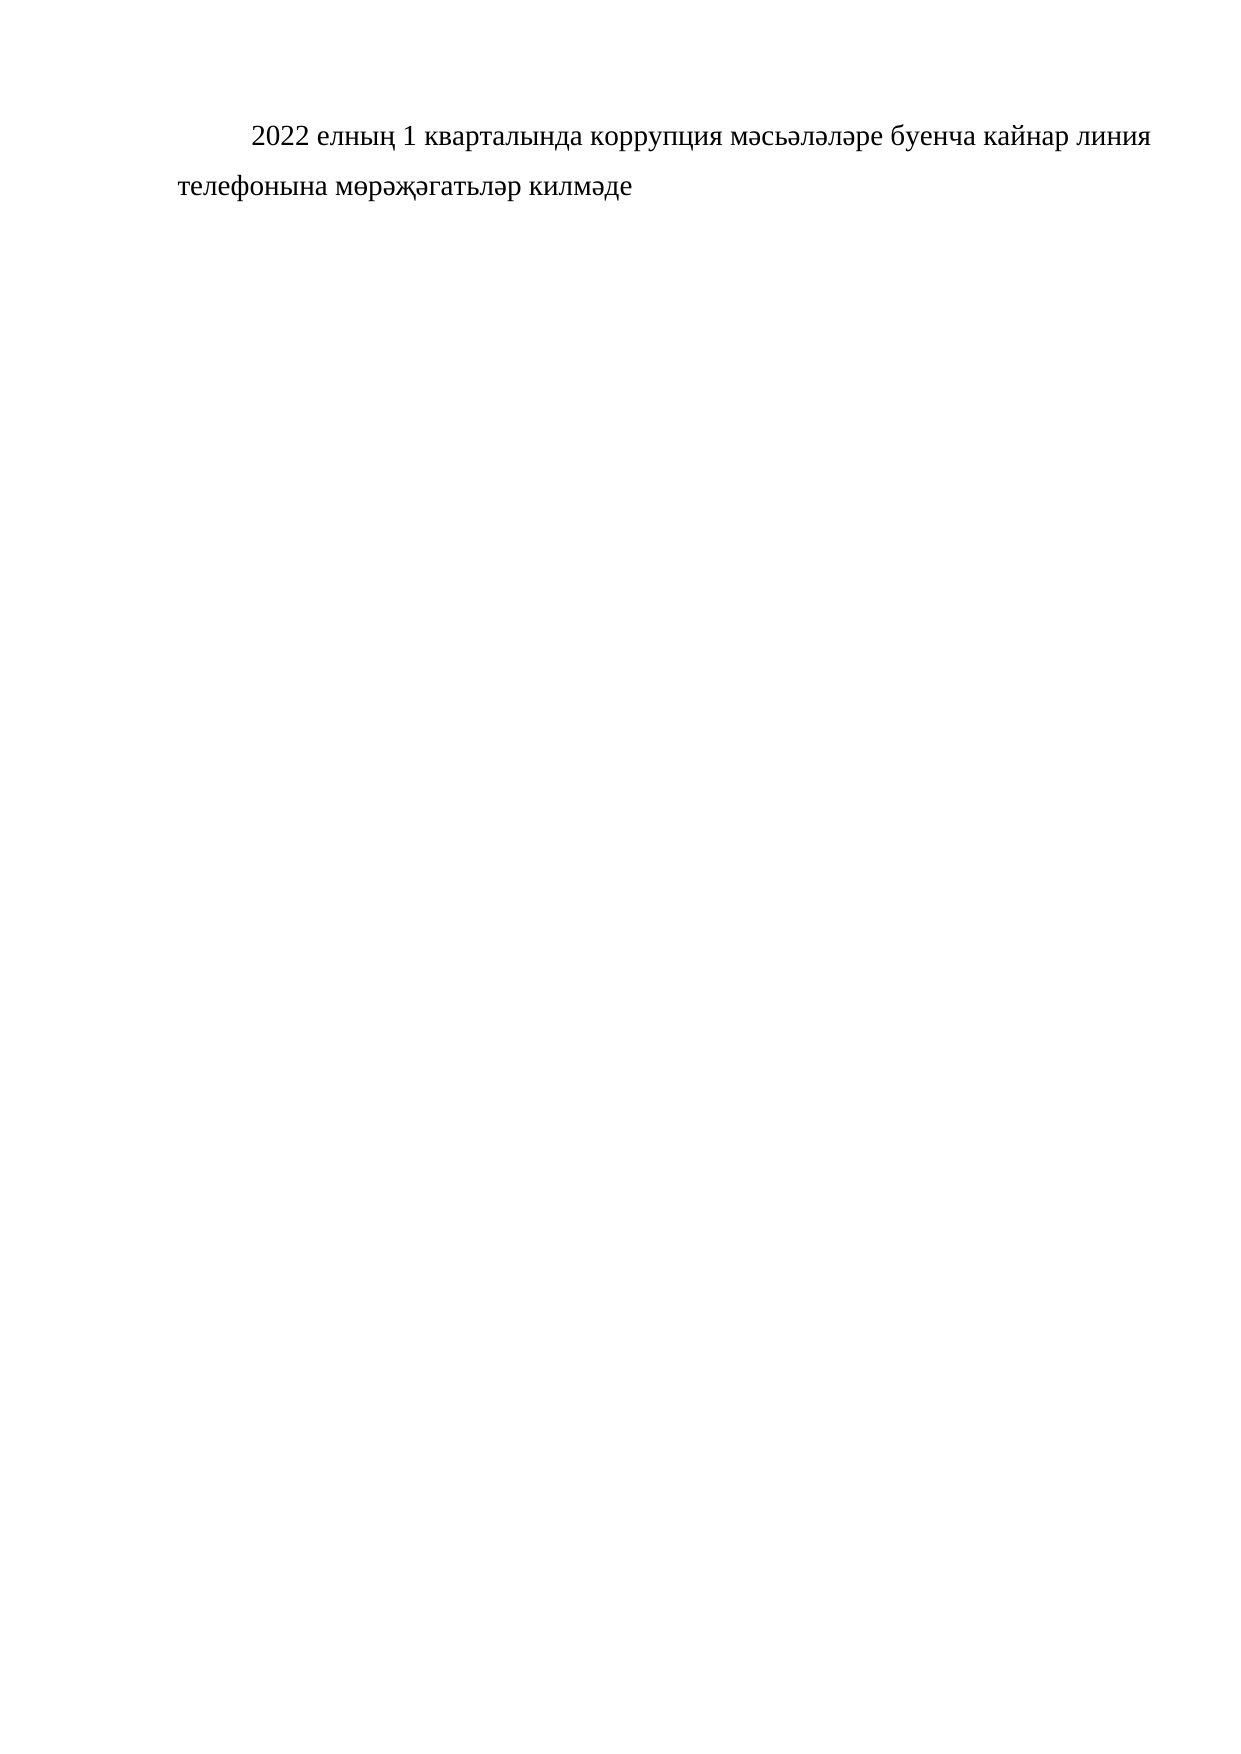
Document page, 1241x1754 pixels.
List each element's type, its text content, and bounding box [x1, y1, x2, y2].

text 2022 елның 1 кварталында коррупция мәсьәләләре буенча кайнар линия телефонына мөрәҗәгатьләр килмәде [177, 118, 1152, 202]
